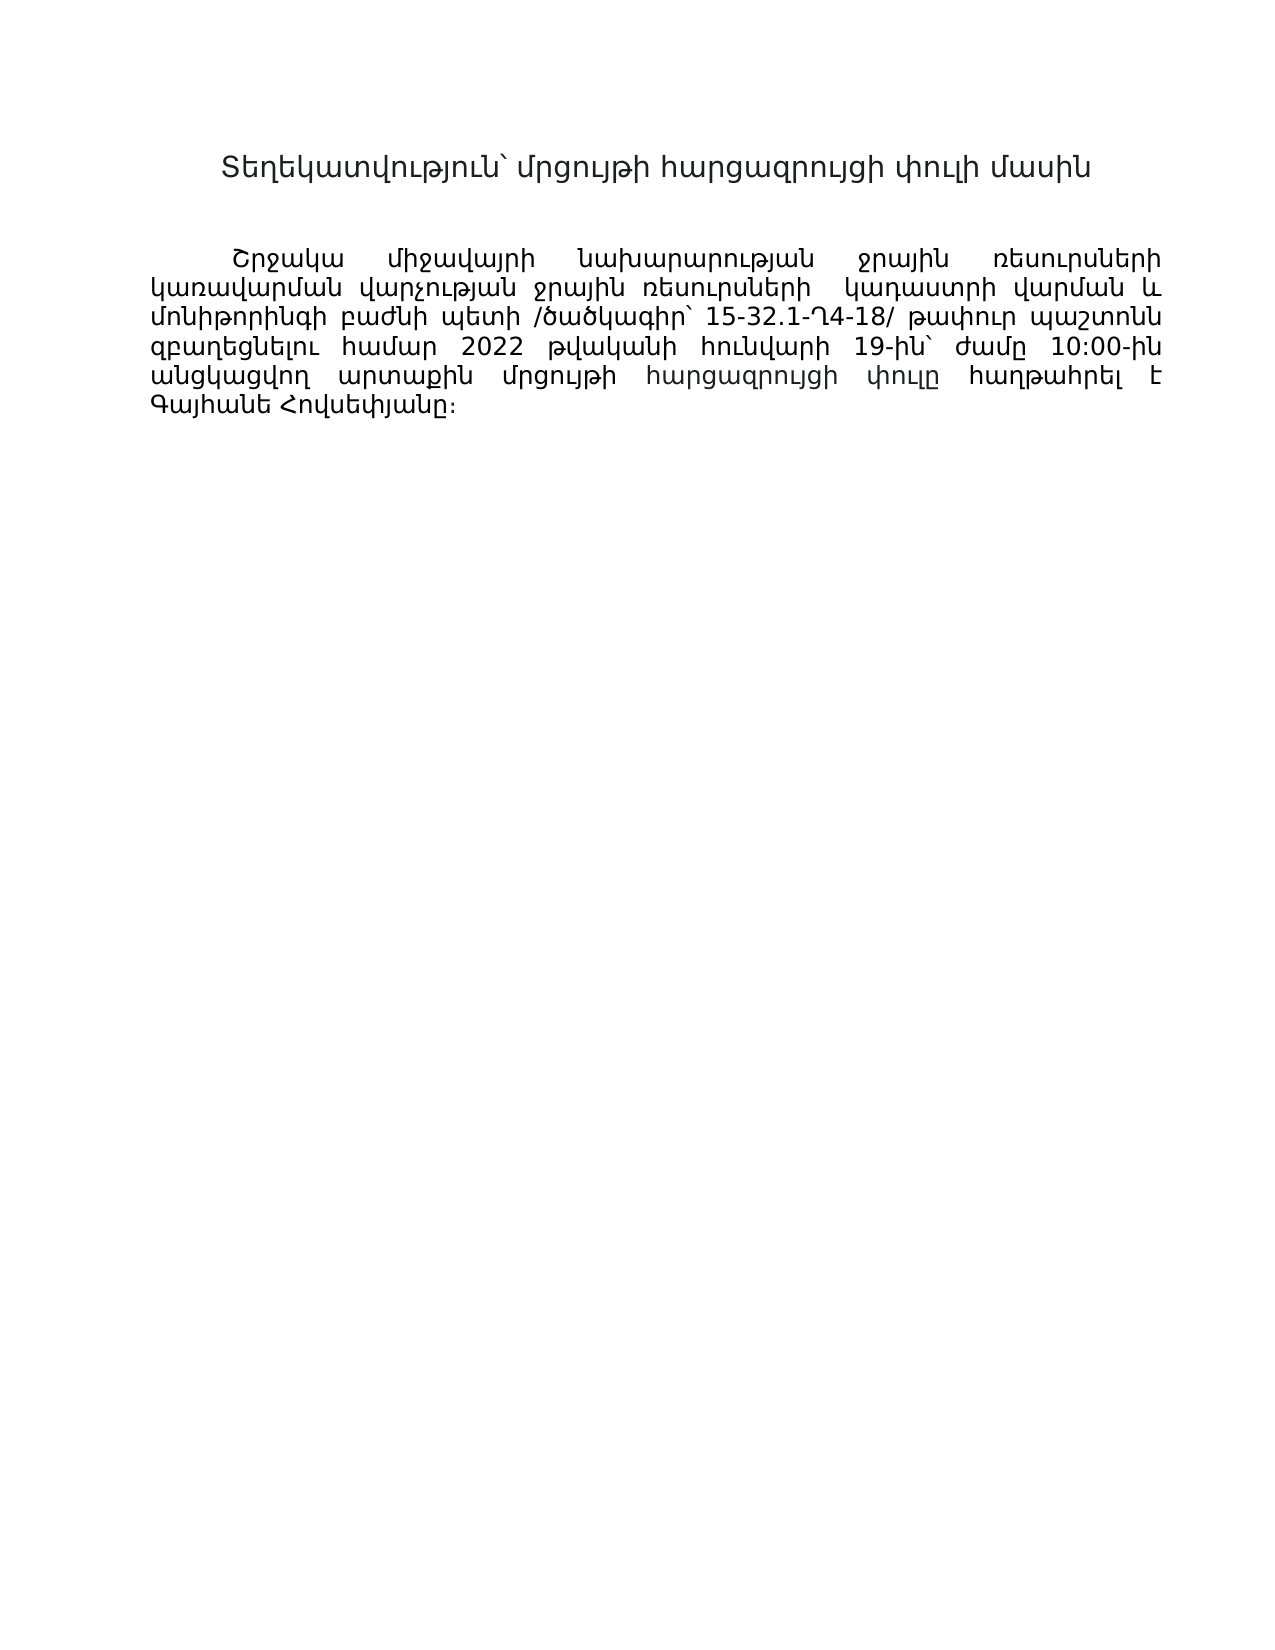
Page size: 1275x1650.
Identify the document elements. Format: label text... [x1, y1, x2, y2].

text Տեղեկատվություն՝ մրցույթի հարցազրույցի փուլի մասին [150, 150, 1162, 184]
text Շրջակա միջավայրի նախարարության ջրային ռեսուրսների կառավարման վարչության ջրային ռեսուրսների կադաստրի վարման և մոնիթորինգի բաժնի պետի /ծածկագիր՝ 15-32.1-Ղ4-18/ թափուր պաշտոնն զբաղեցնելու համար 2022 թվականի հունվարի 19-ին՝ ժամը 10:00-ին անցկացվող արտաքին մրցույթի հարցազրույցի փուլը հաղթահրել է Գայհանե Հովսեփյանը։ [150, 244, 1162, 419]
